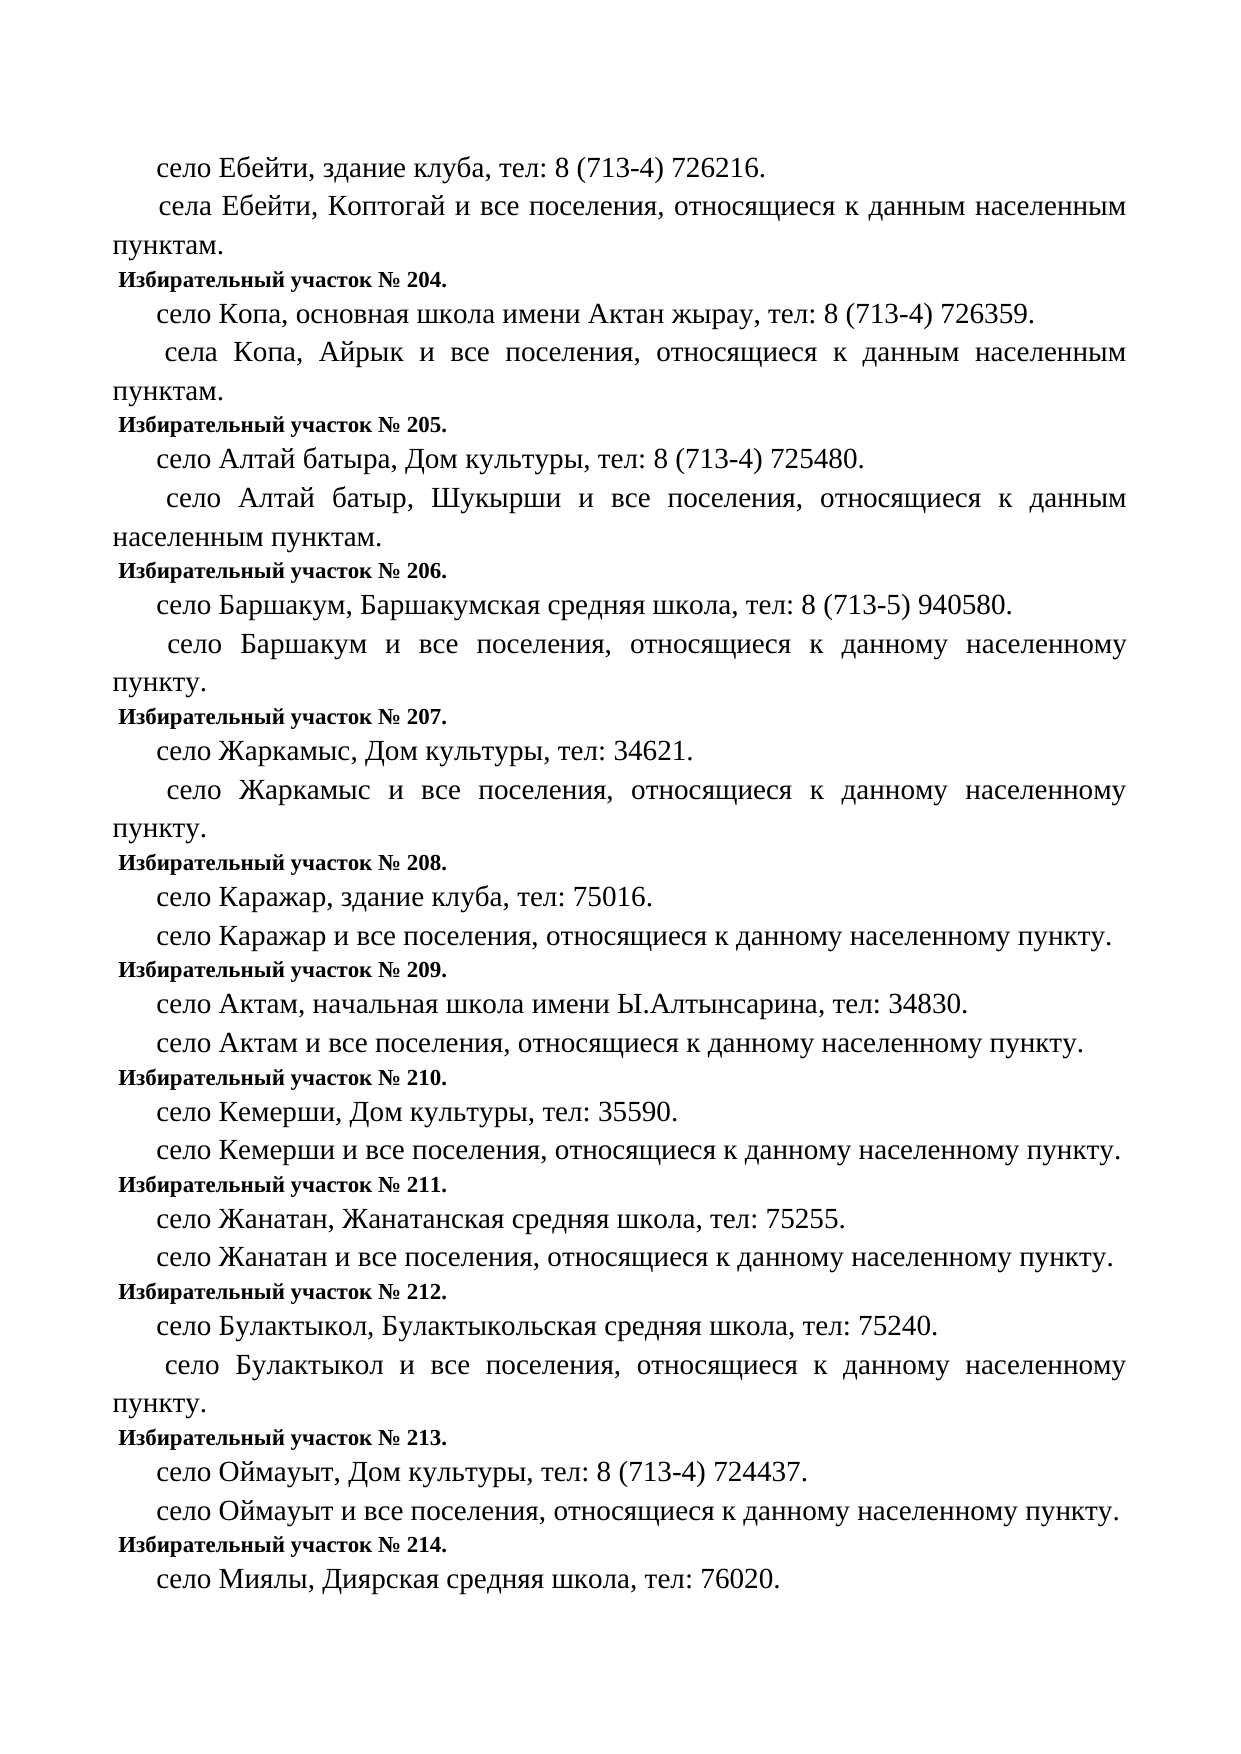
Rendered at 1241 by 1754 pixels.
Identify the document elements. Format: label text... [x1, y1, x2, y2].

text село Жанатан и все поселения, относящиеся к данному населенному пункту. [112, 1239, 1128, 1273]
text село Миялы, Диярская средняя школа, тел: 76020. [112, 1561, 1128, 1595]
text Избирательный участок № 208. [112, 849, 1128, 875]
text село Ебейти, здание клуба, тел: 8 (713-4) 726216. [112, 150, 1128, 183]
text село Каражар и все поселения, относящиеся к данному населенному пункту. [112, 918, 1128, 951]
text Избирательный участок № 214. [112, 1531, 1128, 1558]
text село Кемерши и все поселения, относящиеся к данному населенному пункту. [112, 1132, 1128, 1166]
text село Булактыкол, Булактыкольская средняя школа, тел: 75240. [112, 1308, 1128, 1342]
text село Баршакум, Баршакумская средняя школа, тел: 8 (713-5) 940580. [112, 587, 1128, 621]
text Избирательный участок № 209. [112, 956, 1128, 983]
text село Булактыкол и все поселения, относящиеся к данному населенному пункту. [112, 1347, 1128, 1419]
text село Жанатан, Жанатанская средняя школа, тел: 75255. [112, 1201, 1128, 1234]
text Избирательный участок № 205. [112, 411, 1128, 438]
text село Жаркамыс, Дом культуры, тел: 34621. [112, 733, 1128, 767]
text Избирательный участок № 207. [112, 703, 1128, 729]
text село Копа, основная школа имени Актан жырау, тел: 8 (713-4) 726359. [112, 296, 1128, 329]
text Избирательный участок № 213. [112, 1424, 1128, 1450]
text Избирательный участок № 210. [112, 1063, 1128, 1090]
text Избирательный участок № 206. [112, 557, 1128, 584]
text село Оймауыт и все поселения, относящиеся к данному населенному пункту. [112, 1493, 1128, 1526]
text Избирательный участок № 212. [112, 1278, 1128, 1304]
text село Актам и все поселения, относящиеся к данному населенному пункту. [112, 1025, 1128, 1058]
text села Ебейти, Коптогай и все поселения, относящиеся к данным населенным пунктам. [112, 188, 1128, 261]
text село Кемерши, Дом культуры, тел: 35590. [112, 1094, 1128, 1127]
text Избирательный участок № 211. [112, 1171, 1128, 1197]
text село Алтай батыр, Шукырши и все поселения, относящиеся к данным населенным пунктам. [112, 480, 1128, 552]
text село Оймауыт, Дом культуры, тел: 8 (713-4) 724437. [112, 1454, 1128, 1488]
text село Алтай батыра, Дом культуры, тел: 8 (713-4) 725480. [112, 442, 1128, 475]
text село Актам, начальная школа имени Ы.Алтынсарина, тел: 34830. [112, 986, 1128, 1020]
text село Баршакум и все поселения, относящиеся к данному населенному пункту. [112, 626, 1128, 698]
text село Жаркамыс и все поселения, относящиеся к данному населенному пункту. [112, 772, 1128, 844]
text село Каражар, здание клуба, тел: 75016. [112, 879, 1128, 913]
text села Копа, Айрык и все поселения, относящиеся к данным населенным пунктам. [112, 334, 1128, 406]
text Избирательный участок № 204. [112, 266, 1128, 292]
